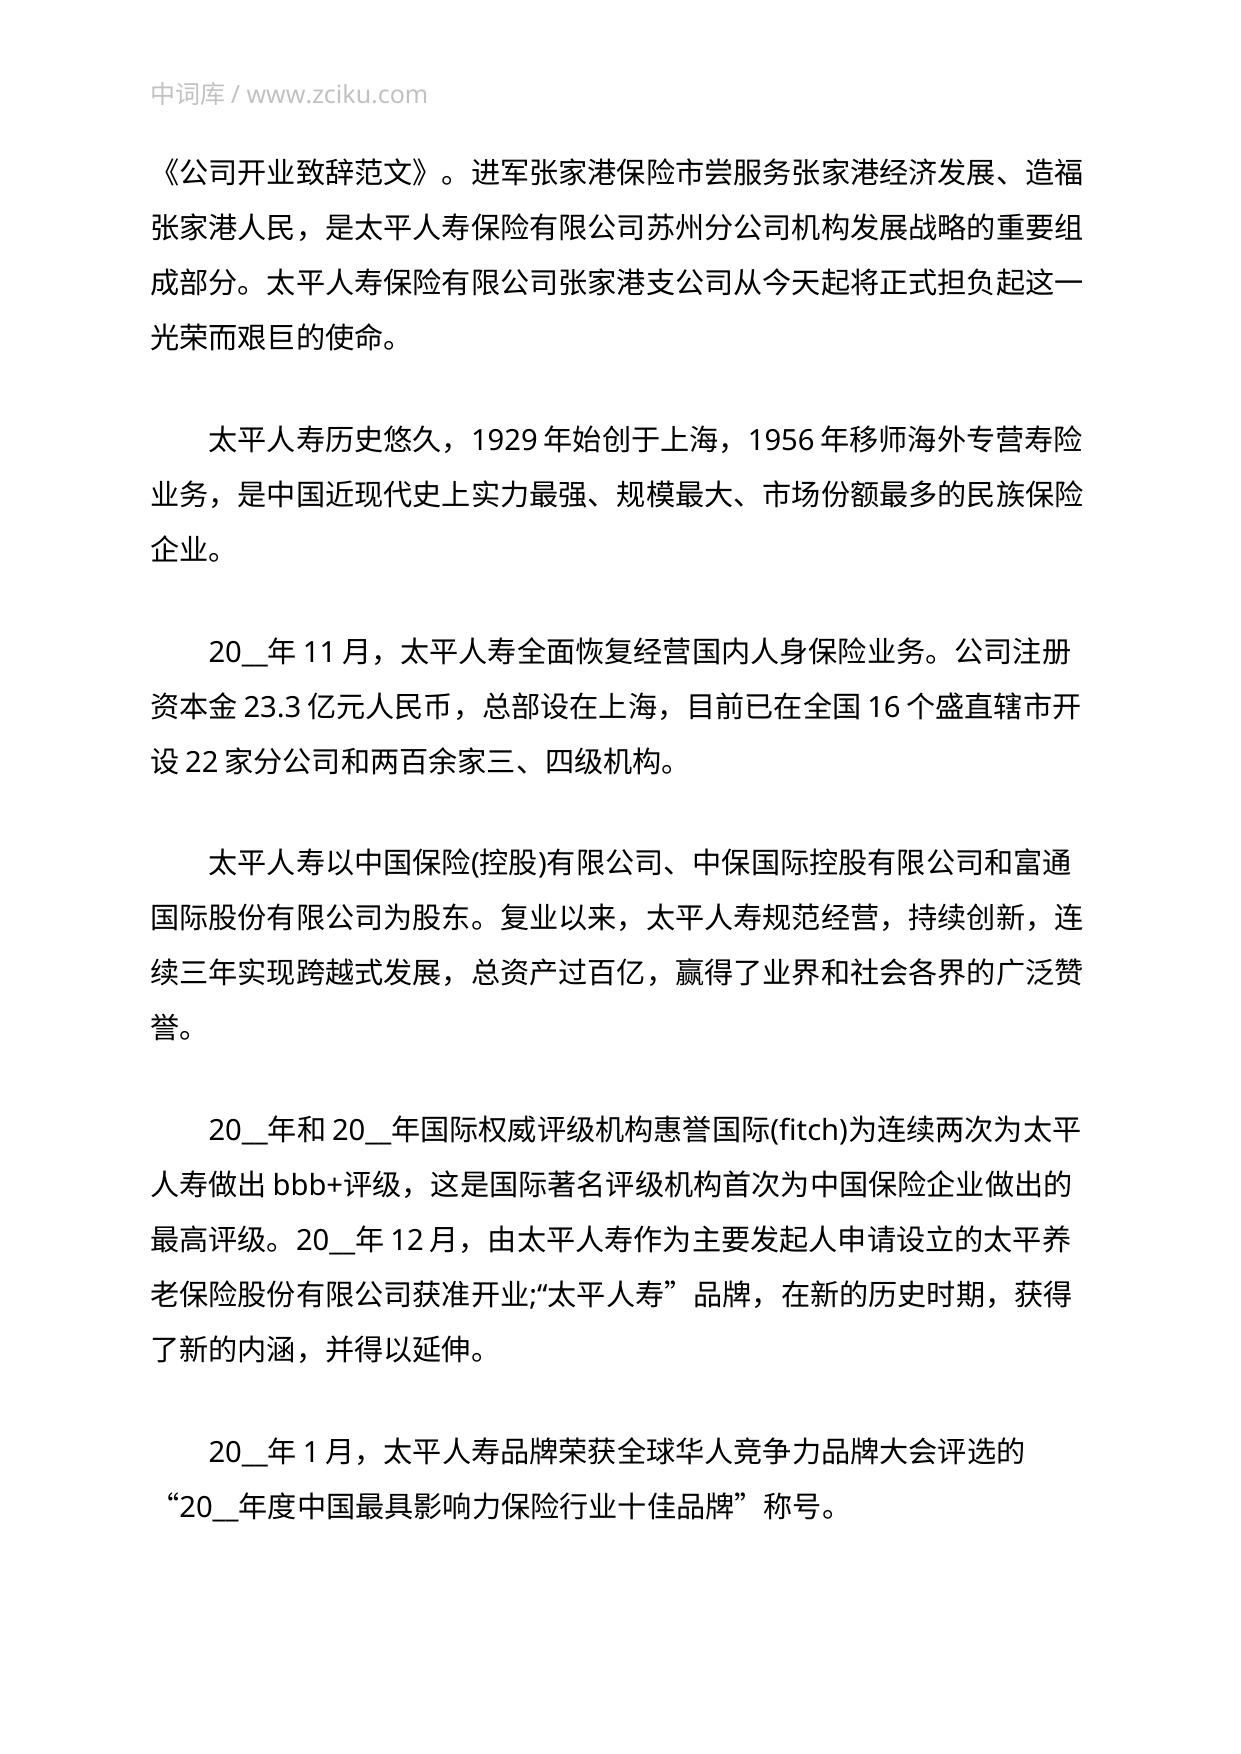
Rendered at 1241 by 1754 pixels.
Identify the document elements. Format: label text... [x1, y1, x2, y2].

text 20__年11月，太平人寿全面恢复经营国内人身保险业务。公司注册资本金23.3亿元人民币，总部设在上海，目前已在全国16个盛直辖市开设22家分公司和两百余家三、四级机构。 [150, 628, 1090, 781]
text 20__年和20__年国际权威评级机构惠誉国际(fitch)为连续两次为太平人寿做出bbb+评级，这是国际著名评级机构首次为中国保险企业做出的最高评级。20__年12月，由太平人寿作为主要发起人申请设立的太平养老保险股份有限公司获准开业;“太平人寿”品牌，在新的历史时期，获得了新的内涵，并得以延伸。 [150, 1107, 1090, 1369]
text 20__年1月，太平人寿品牌荣获全球华人竞争力品牌大会评选的“20__年度中国最具影响力保险行业十佳品牌”称号。 [150, 1428, 1090, 1526]
text 太平人寿历史悠久，1929年始创于上海，1956年移师海外专营寿险业务，是中国近现代史上实力最强、规模最大、市场份额最多的民族保险企业。 [150, 416, 1090, 569]
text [150, 150, 1090, 357]
text 太平人寿以中国保险(控股)有限公司、中保国际控股有限公司和富通国际股份有限公司为股东。复业以来，太平人寿规范经营，持续创新，连续三年实现跨越式发展，总资产过百亿，赢得了业界和社会各界的广泛赞誉。 [150, 840, 1090, 1047]
